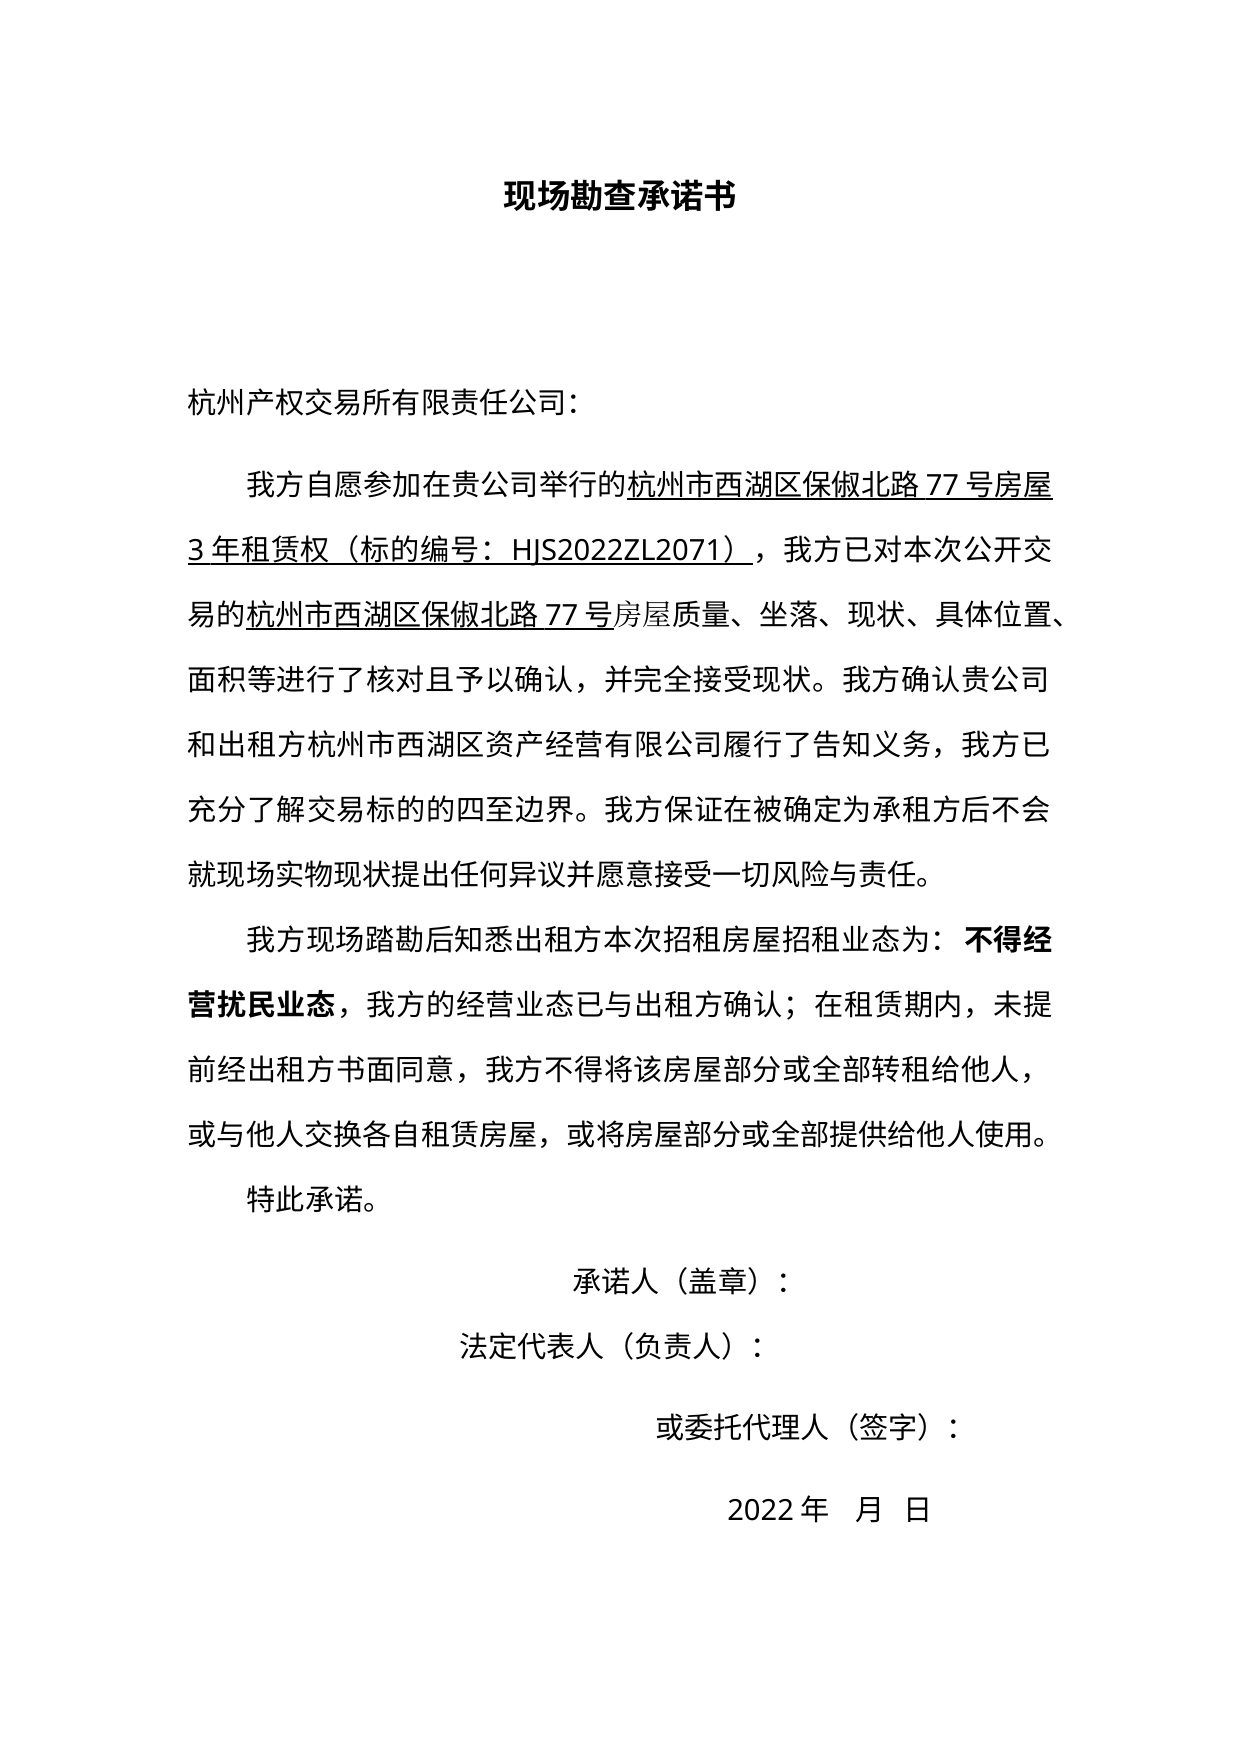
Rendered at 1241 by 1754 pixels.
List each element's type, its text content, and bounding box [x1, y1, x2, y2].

text 杭州产权交易所有限责任公司： [187, 368, 1053, 433]
text 法定代表人（负责人）： [187, 1312, 1053, 1377]
text 或委托代理人（签字）： [187, 1393, 1053, 1458]
text 现场勘查承诺书 [187, 162, 1053, 227]
text 我方现场踏勘后知悉出租方本次招租房屋招租业态为：不得经营扰民业态，我方的经营业态已与出租方确认；在租赁期内，未提前经出租方书面同意，我方不得将该房屋部分或全部转租给他人，或与他人交换各自租赁房屋，或将房屋部分或全部提供给他人使用。 [187, 905, 1053, 1165]
text 特此承诺。 [187, 1165, 1053, 1230]
text 2022年 月 日 [187, 1475, 1009, 1540]
text 我方自愿参加在贵公司举行的杭州市西湖区保俶北路77号房屋3年租赁权（标的编号：HJS2022ZL2071），我方已对本次公开交易的杭州市西湖区保俶北路77号房屋质量、坐落、现状、具体位置、面积等进行了核对且予以确认，并完全接受现状。我方确认贵公司和出租方杭州市西湖区资产经营有限公司履行了告知义务，我方已充分了解交易标的的四至边界。我方保证在被确定为承租方后不会就现场实物现状提出任何异议并愿意接受一切风险与责任。 [187, 450, 1053, 905]
text 承诺人（盖章）： [187, 1247, 1053, 1312]
